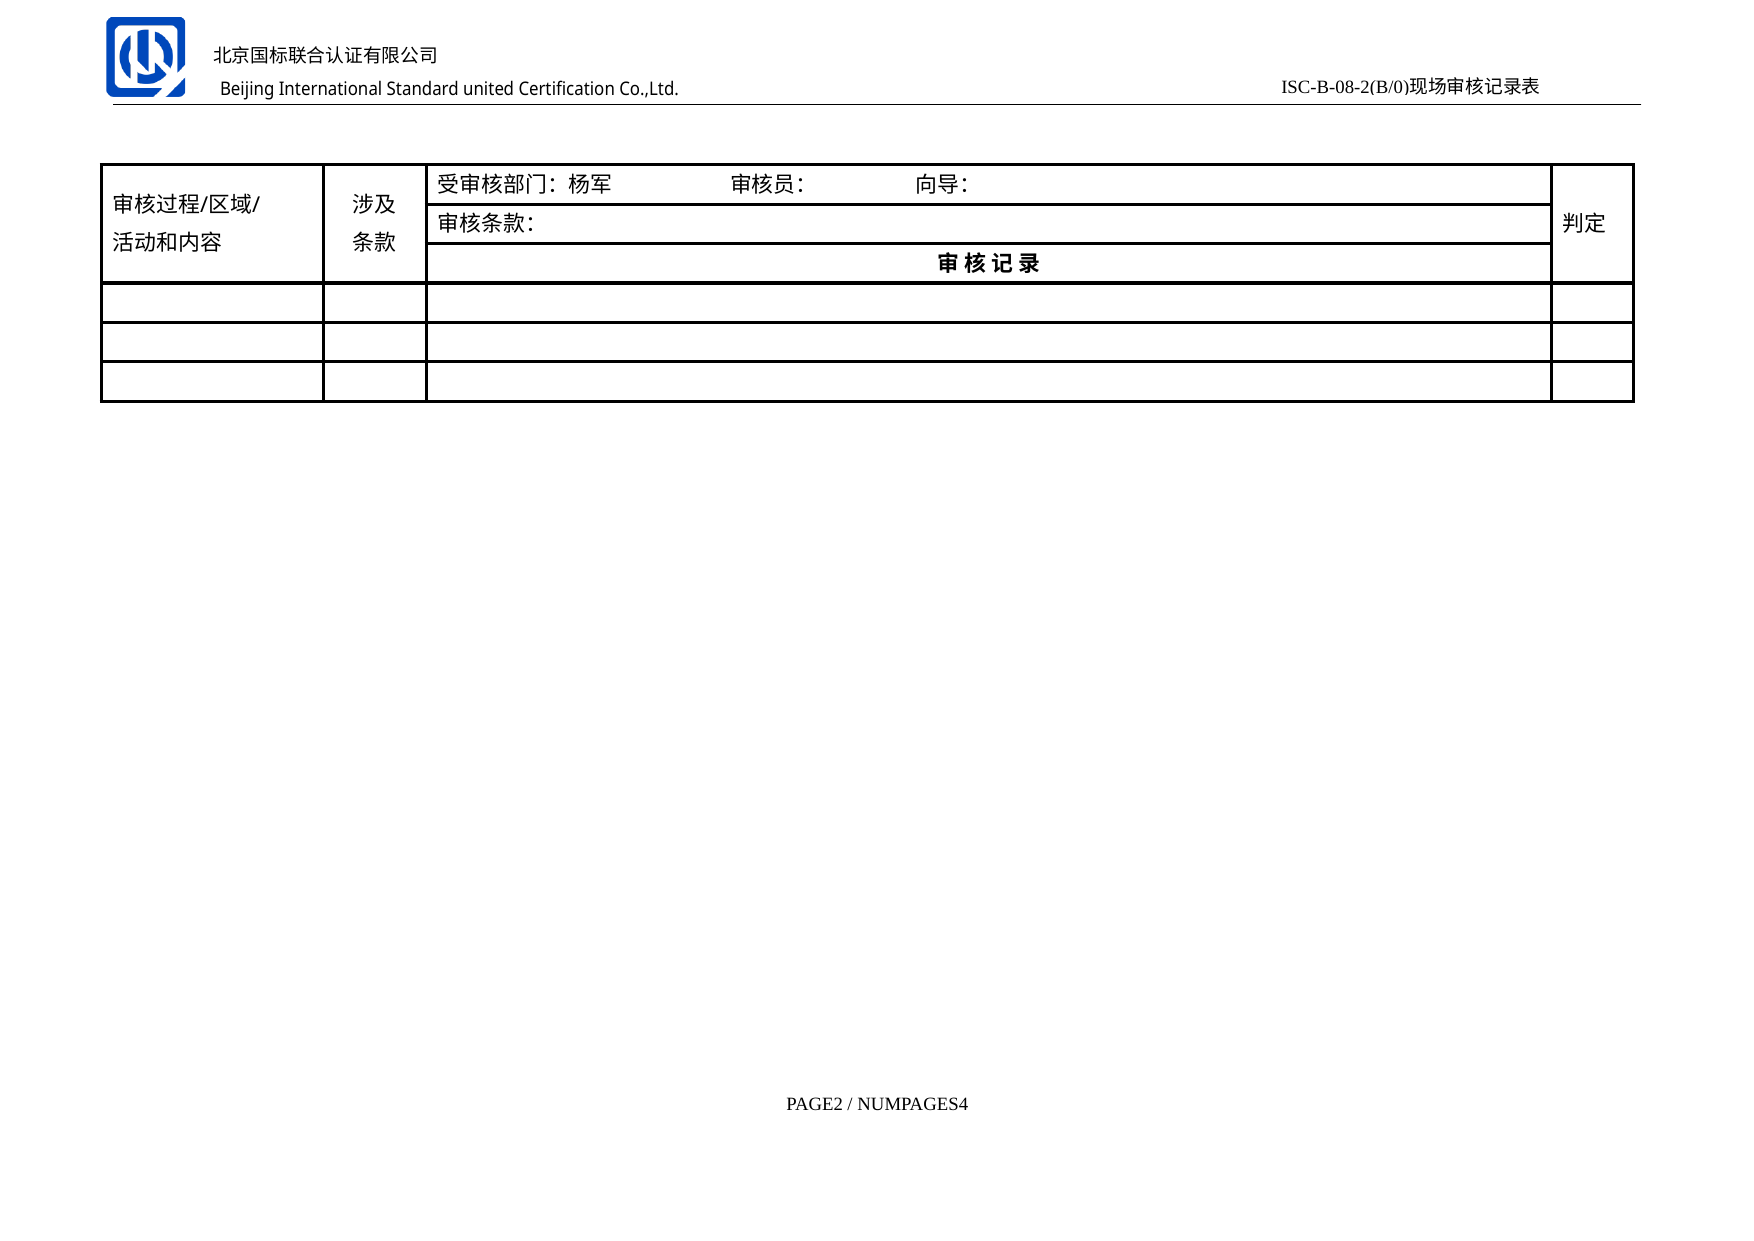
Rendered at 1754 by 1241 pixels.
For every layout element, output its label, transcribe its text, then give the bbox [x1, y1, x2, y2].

table_header 受审核部门：杨军 审核员： 向导： [428, 166, 1550, 203]
table_cell [103, 285, 322, 321]
table_cell [325, 363, 425, 399]
table_cell [428, 285, 1550, 321]
table_header 审核过程/区域/ 活动和内容 [103, 166, 322, 281]
table_cell [103, 363, 322, 399]
table_cell [1553, 285, 1632, 321]
picture [106, 17, 186, 97]
table_header 涉及 条款 [325, 166, 425, 281]
table_cell [428, 324, 1550, 360]
table_cell 审核条款： [428, 206, 1550, 242]
table_cell [325, 324, 425, 360]
table_cell [325, 285, 425, 321]
table_cell 审 核 记 录 [428, 245, 1550, 281]
table_cell [103, 324, 322, 360]
table_cell [1553, 363, 1632, 399]
table_cell [1553, 324, 1632, 360]
table_cell [428, 363, 1550, 399]
table_header 判定 [1553, 166, 1632, 281]
